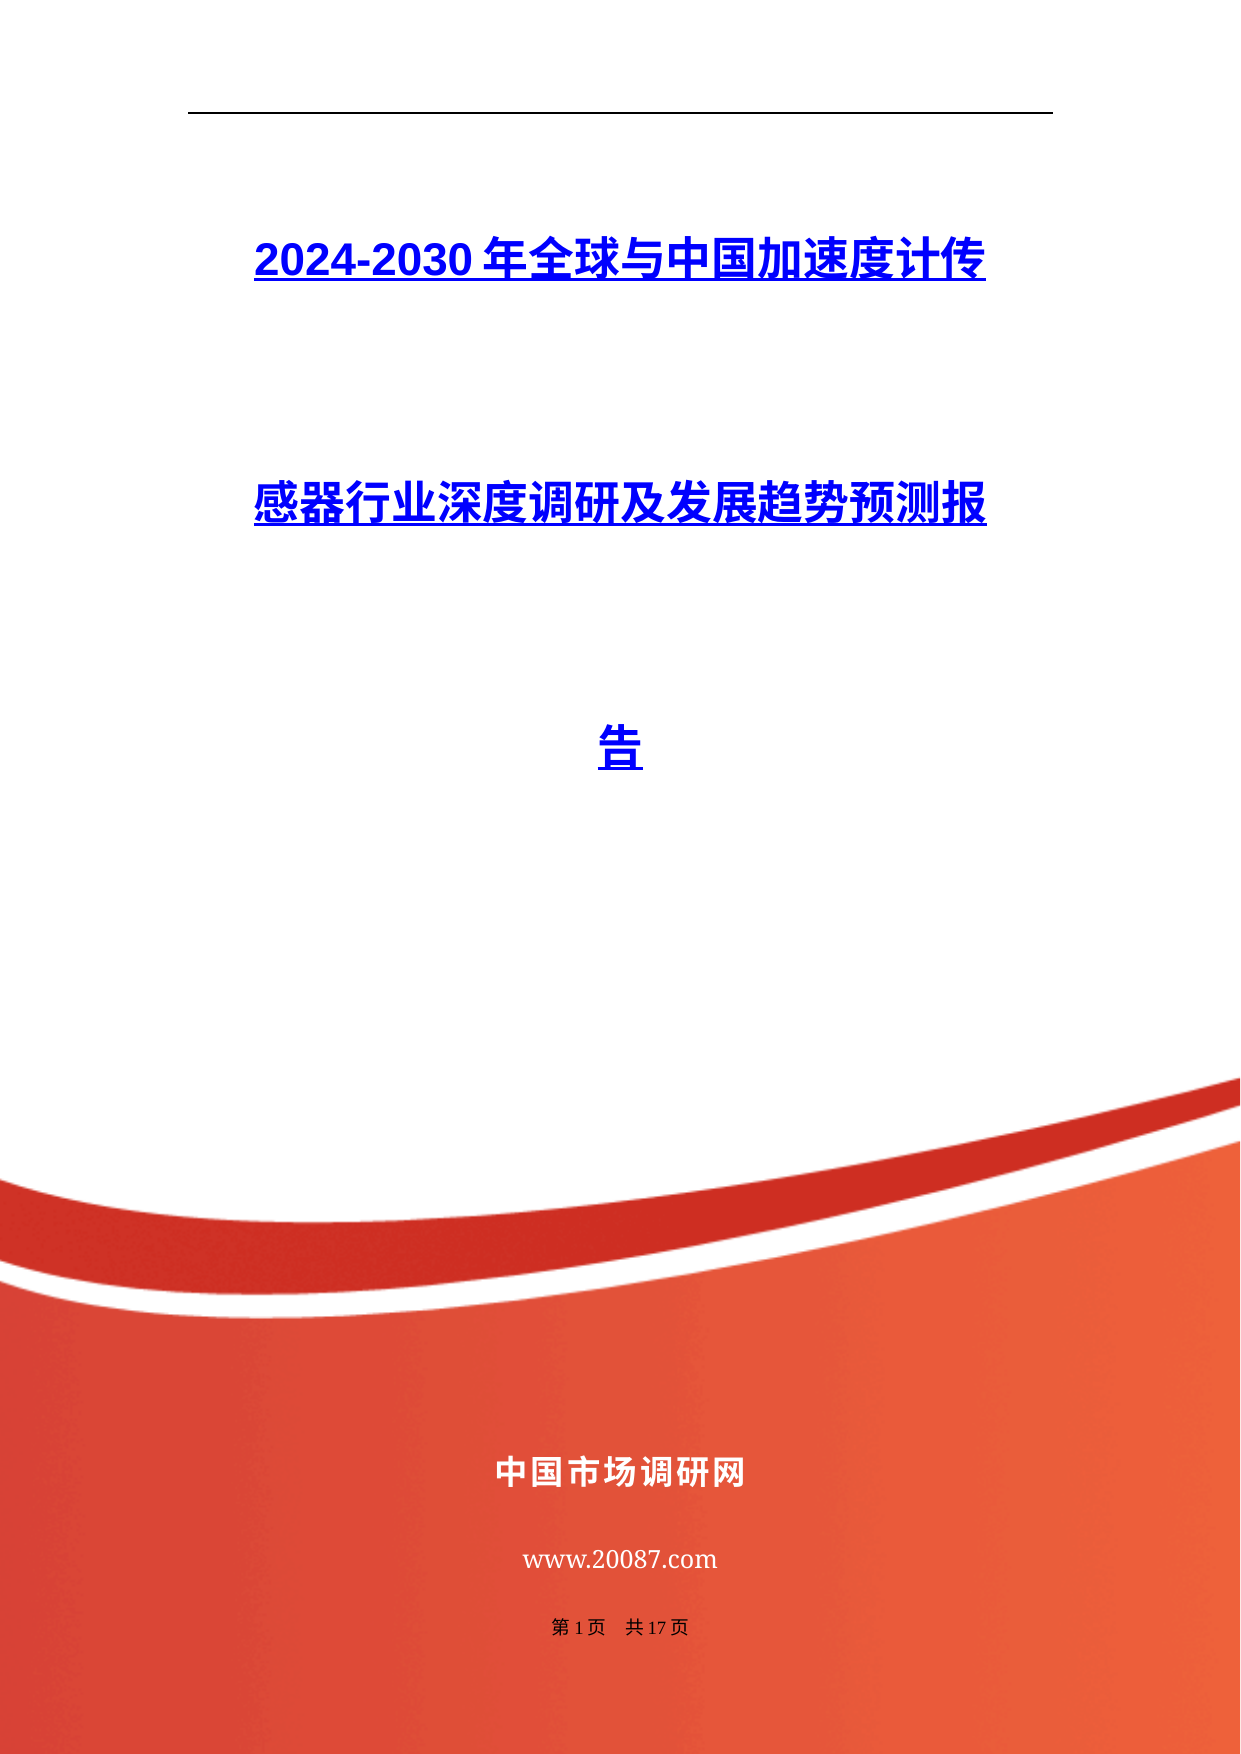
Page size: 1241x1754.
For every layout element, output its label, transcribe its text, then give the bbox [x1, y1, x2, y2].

subtitle 中国市场调研网 [187, 1437, 1053, 1502]
picture [0, 1006, 1241, 1754]
text www.20087.com [187, 1526, 1053, 1591]
table_header 2024-2030年全球与中国加速度计传感器行业深度调研及发展趋势预测报告 [188, 207, 1053, 871]
